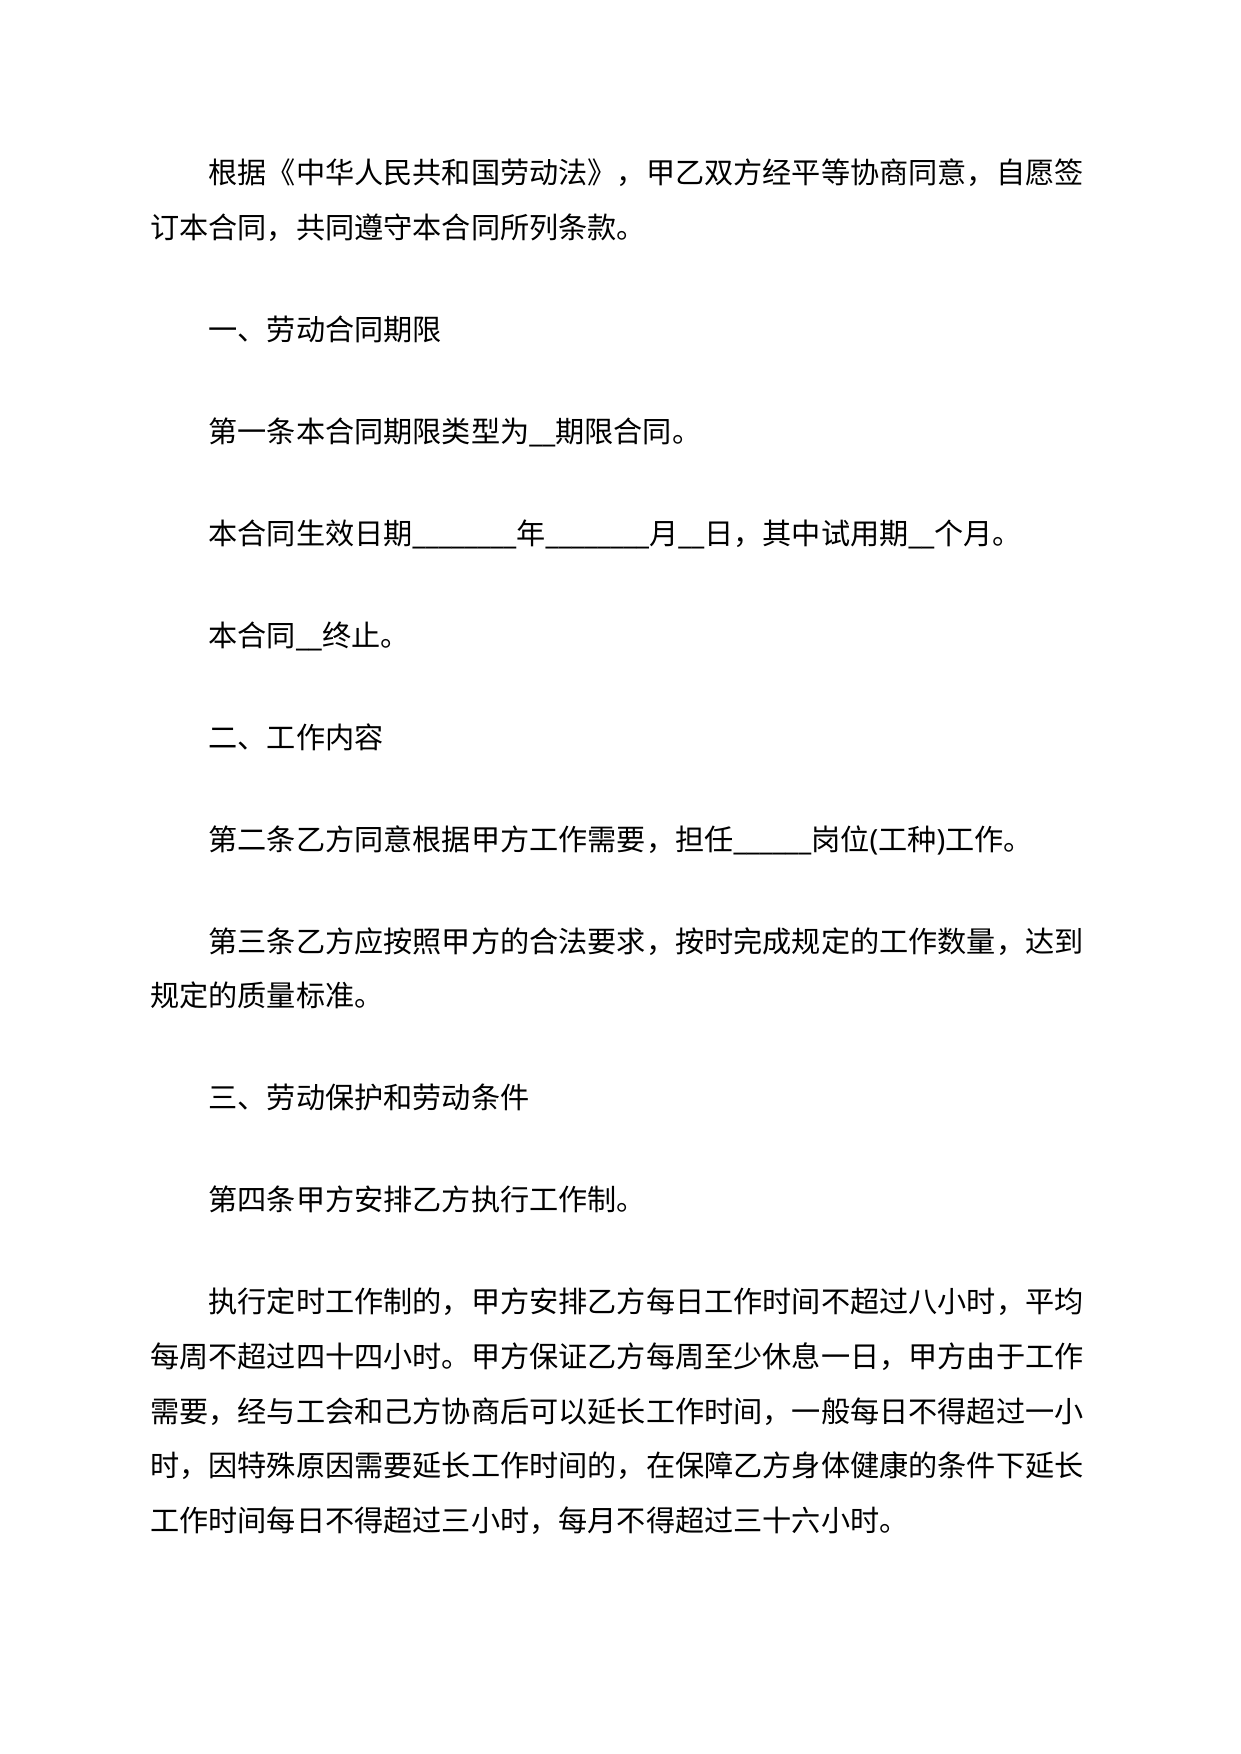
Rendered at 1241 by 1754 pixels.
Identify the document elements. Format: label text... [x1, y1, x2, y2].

text 本合同生效日期________年________月__日，其中试用期__个月。 [150, 510, 1090, 553]
text 根据《中华人民共和国劳动法》，甲乙双方经平等协商同意，自愿签订本合同，共同遵守本合同所列条款。 [150, 150, 1090, 247]
text 二、工作内容 [150, 714, 1090, 757]
text 三、劳动保护和劳动条件 [150, 1075, 1090, 1117]
text 本合同__终止。 [150, 612, 1090, 655]
text 第四条甲方安排乙方执行工作制。 [150, 1177, 1090, 1219]
text 第一条本合同期限类型为__期限合同。 [150, 408, 1090, 451]
text 第三条乙方应按照甲方的合法要求，按时完成规定的工作数量，达到规定的质量标准。 [150, 918, 1090, 1015]
text 执行定时工作制的，甲方安排乙方每日工作时间不超过八小时，平均每周不超过四十四小时。甲方保证乙方每周至少休息一日，甲方由于工作需要，经与工会和己方协商后可以延长工作时间，一般每日不得超过一小时，因特殊原因需要延长工作时间的，在保障乙方身体健康的条件下延长工作时间每日不得超过三小时，每月不得超过三十六小时。 [150, 1278, 1090, 1540]
text 一、劳动合同期限 [150, 307, 1090, 349]
text 第二条乙方同意根据甲方工作需要，担任______岗位(工种)工作。 [150, 816, 1090, 858]
